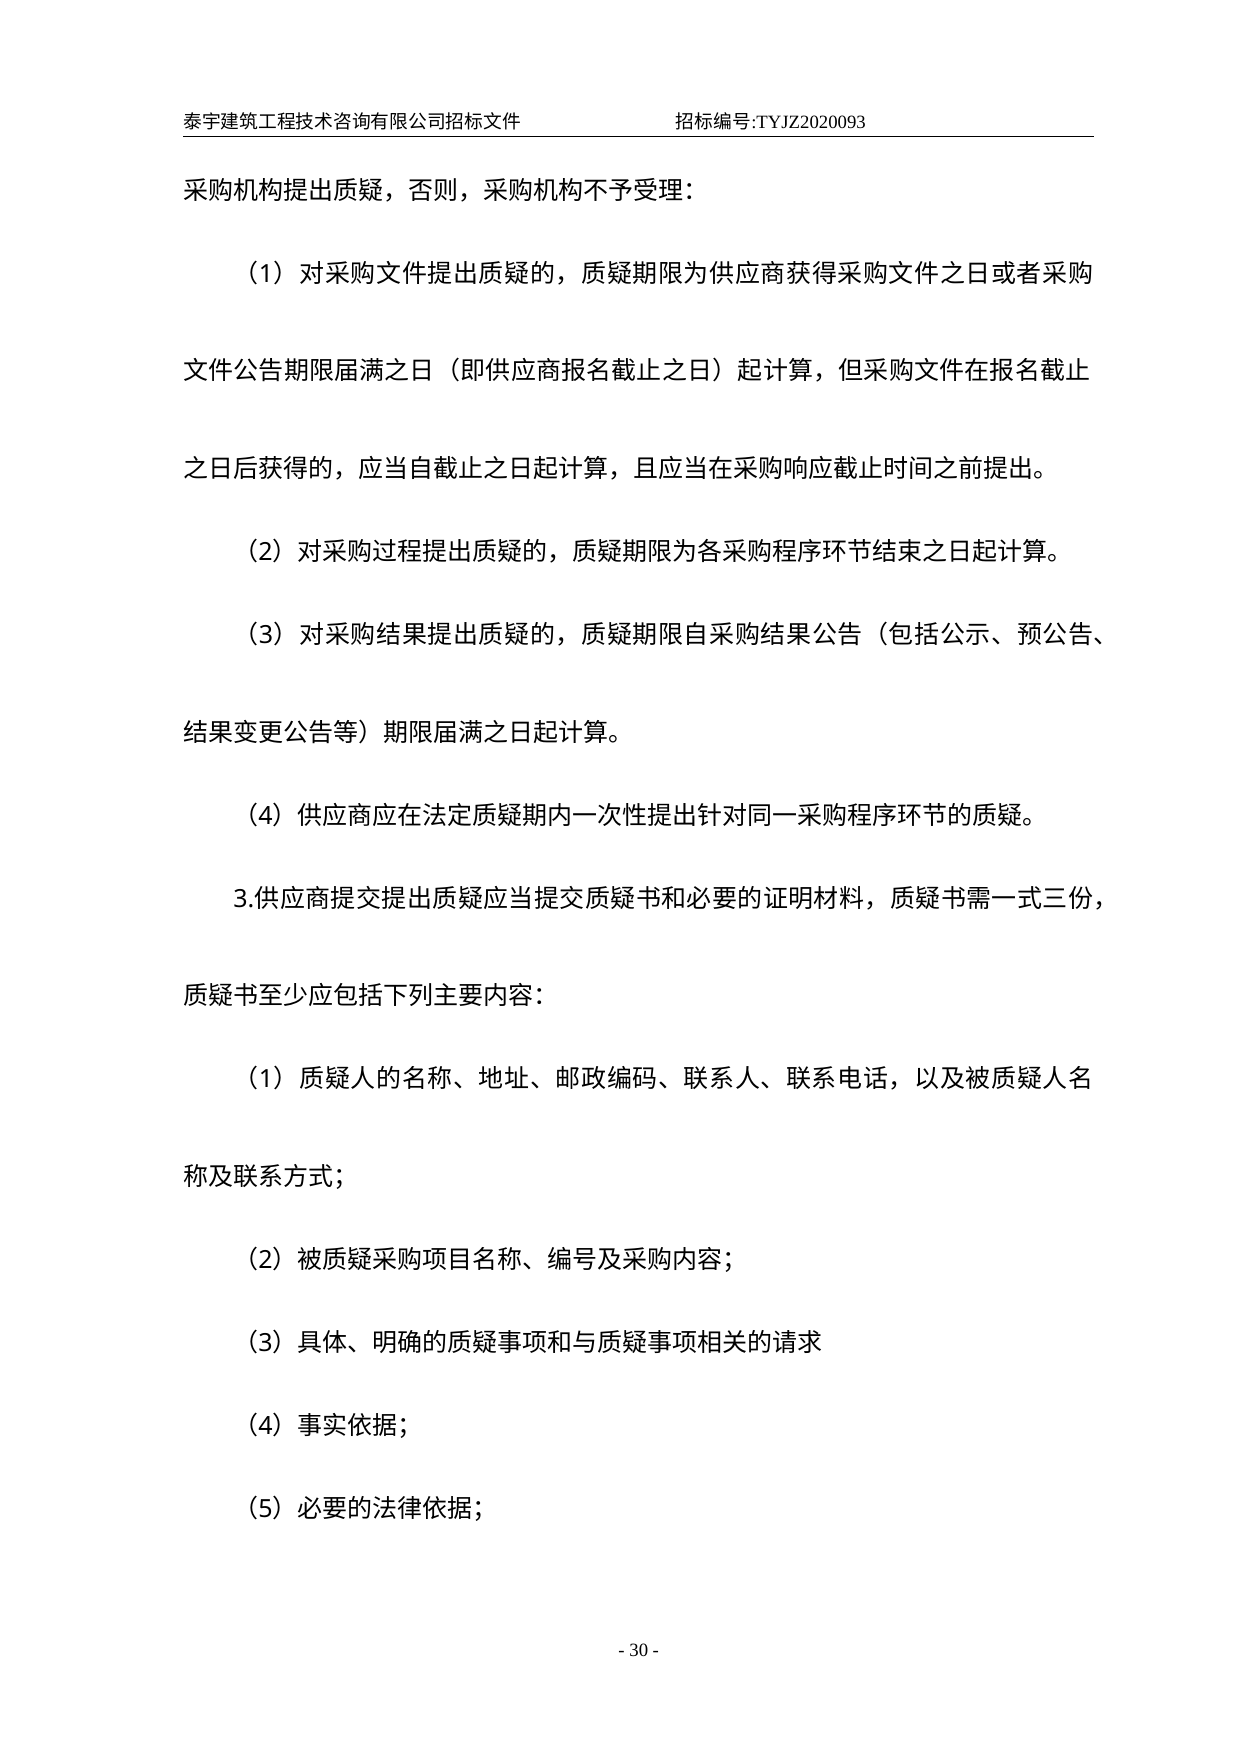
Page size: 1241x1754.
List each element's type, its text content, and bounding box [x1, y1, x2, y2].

text （2）被质疑采购项目名称、编号及采购内容； [183, 1225, 1094, 1290]
text （4）供应商应在法定质疑期内一次性提出针对同一采购程序环节的质疑。 [183, 781, 1094, 846]
text （4）事实依据； [183, 1391, 1094, 1456]
text （3）具体、明确的质疑事项和与质疑事项相关的请求 [183, 1308, 1094, 1373]
text 3.供应商提交提出质疑应当提交质疑书和必要的证明材料，质疑书需一式三份，质疑书至少应包括下列主要内容： [183, 864, 1094, 1026]
text （2）对采购过程提出质疑的，质疑期限为各采购程序环节结束之日起计算。 [183, 517, 1094, 582]
text （1）对采购文件提出质疑的，质疑期限为供应商获得采购文件之日或者采购文件公告期限届满之日（即供应商报名截止之日）起计算，但采购文件在报名截止之日后获得的，应当自截止之日起计算，且应当在采购响应截止时间之前提出。 [183, 239, 1094, 499]
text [183, 156, 1094, 221]
text （1）质疑人的名称、地址、邮政编码、联系人、联系电话，以及被质疑人名称及联系方式； [183, 1044, 1094, 1207]
text （5）必要的法律依据； [183, 1474, 1094, 1539]
text （3）对采购结果提出质疑的，质疑期限自采购结果公告（包括公示、预公告、结果变更公告等）期限届满之日起计算。 [183, 600, 1094, 763]
